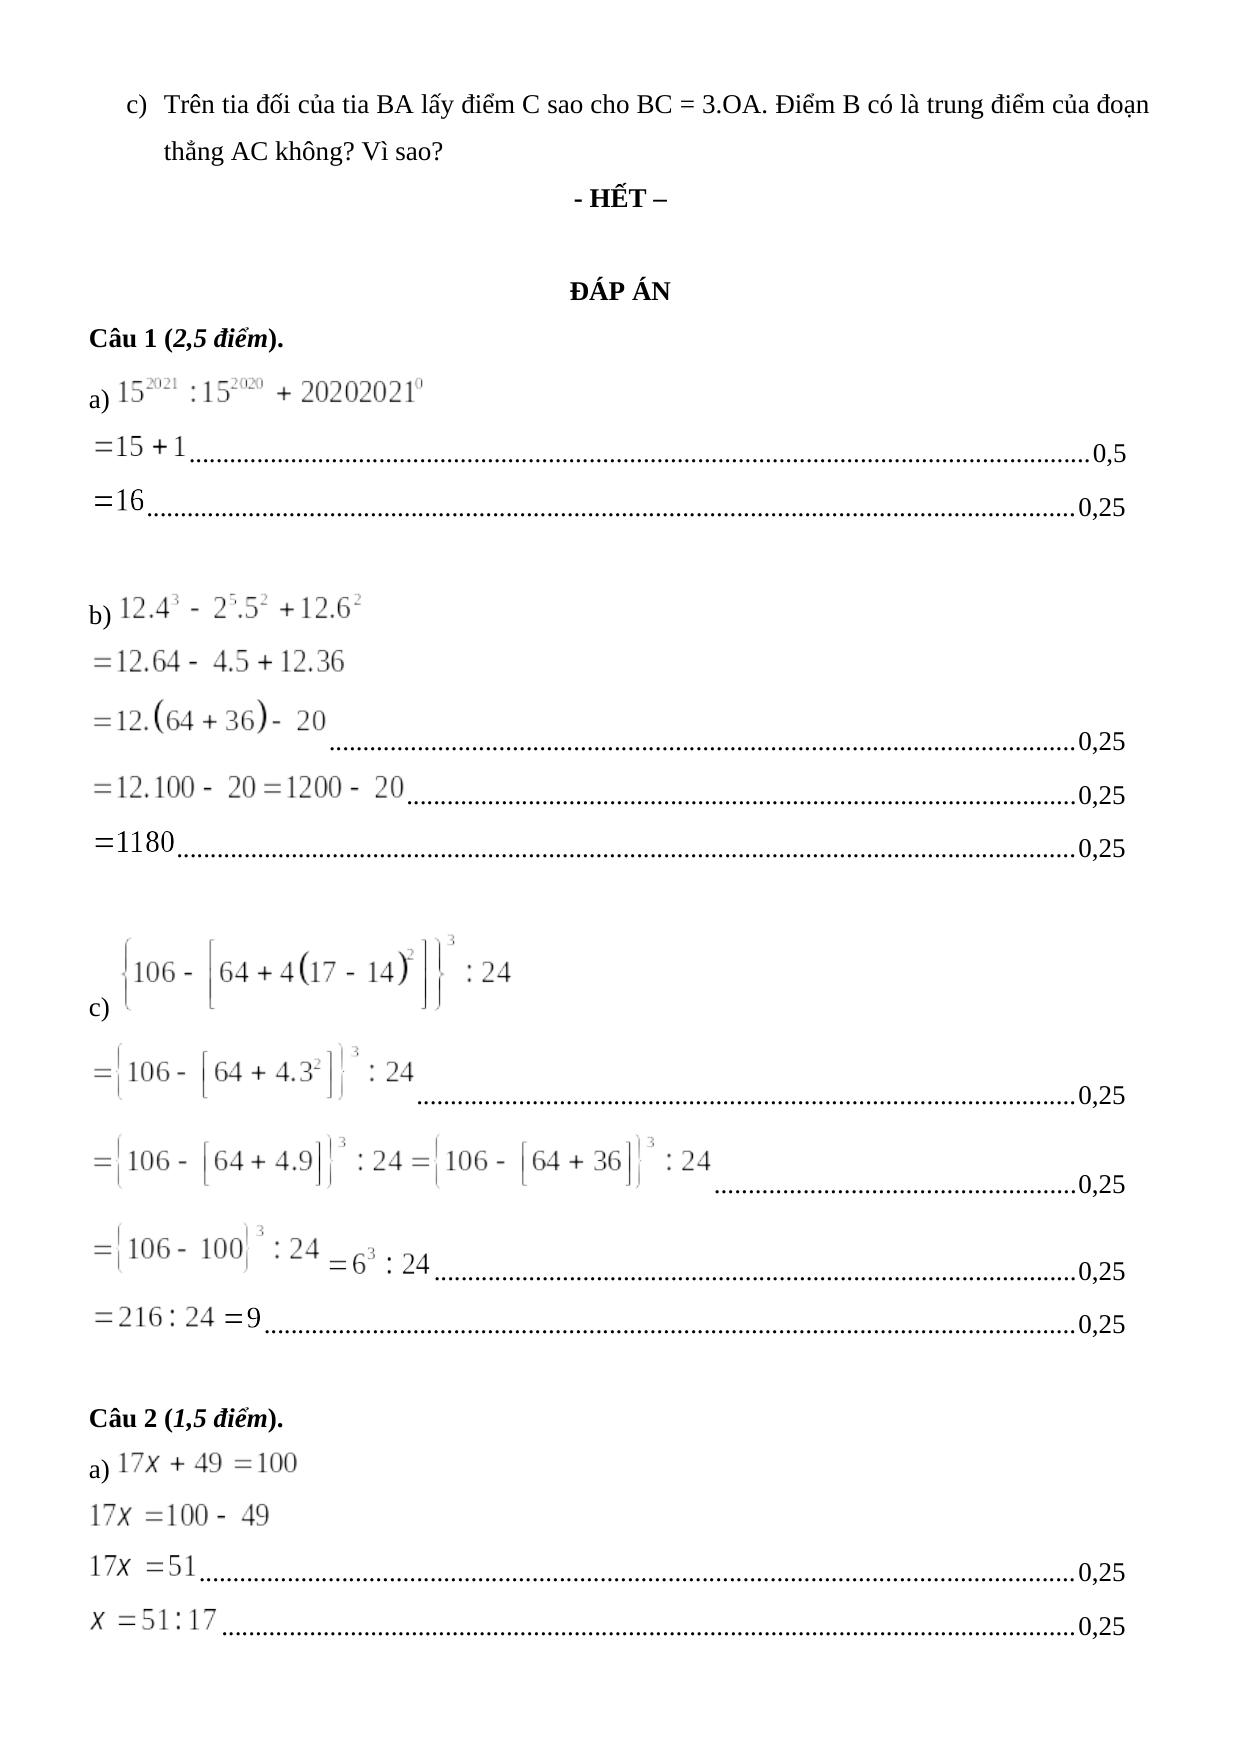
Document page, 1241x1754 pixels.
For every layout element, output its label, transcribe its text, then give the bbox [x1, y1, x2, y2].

text 0,25 [89, 1549, 1152, 1588]
text 0,25 [89, 484, 1152, 522]
text 0,25 [89, 1301, 1152, 1340]
text 0,25 [89, 1215, 1152, 1286]
text - HẾT – [89, 182, 1152, 213]
text 0,25 [89, 1603, 1152, 1642]
text 0,25 [89, 825, 1152, 864]
text 0,25 [89, 695, 1152, 756]
text a) [89, 369, 1152, 414]
text 0,5 [89, 430, 1152, 468]
text Câu 1 (2,5 điểm). [89, 322, 1152, 353]
text b) [89, 584, 1152, 630]
text c) [89, 926, 1152, 1022]
text Câu 2 (1,5 điểm). [89, 1402, 1152, 1433]
text 0,25 [89, 1037, 1152, 1111]
text a) [89, 1448, 1152, 1484]
text ĐÁP ÁN [89, 275, 1152, 306]
list Trên tia đối của tia BA lấy điểm C sao cho BC = 3.OA. Điểm B có là trung điểm của đoạn thẳng AC không? Vì sao? [126, 89, 1152, 166]
text 0,25 [89, 772, 1152, 810]
text 0,25 [89, 1126, 1152, 1199]
